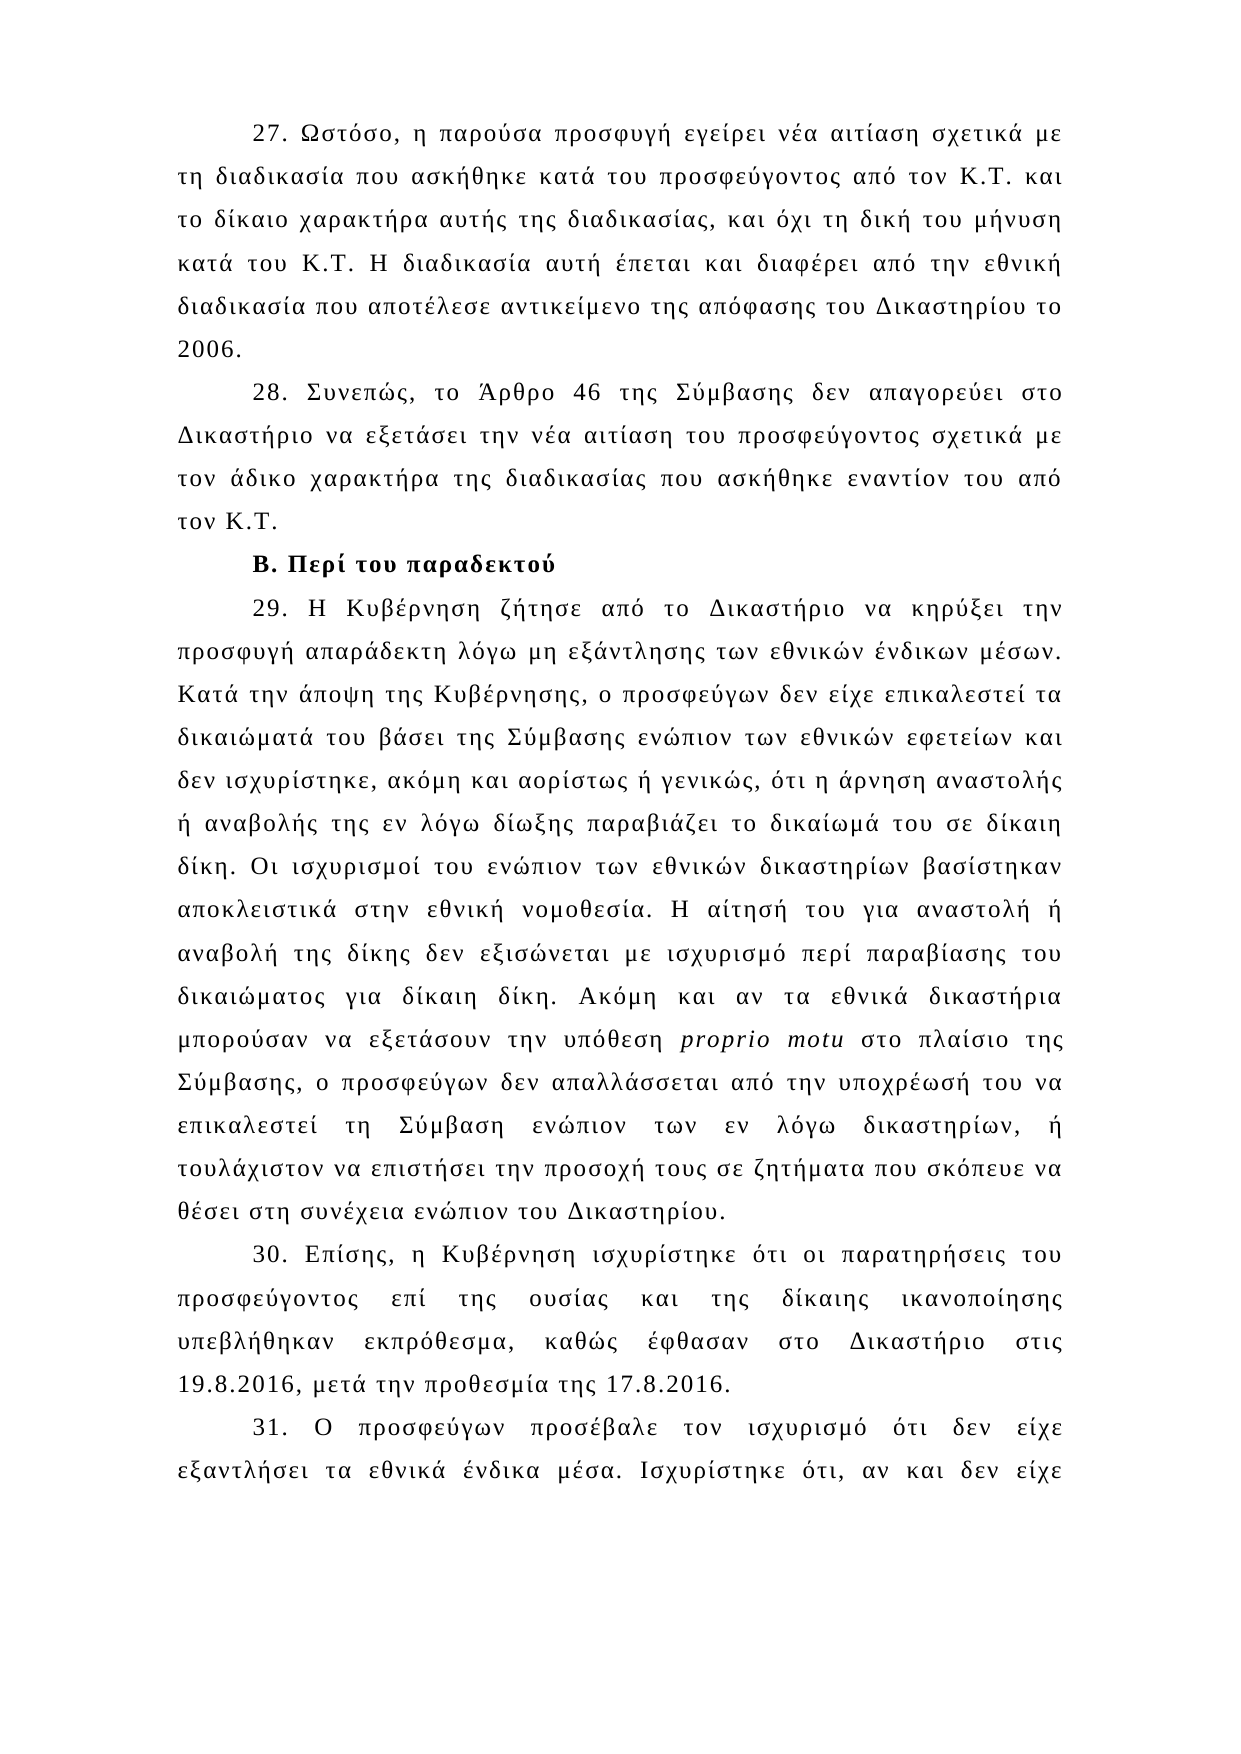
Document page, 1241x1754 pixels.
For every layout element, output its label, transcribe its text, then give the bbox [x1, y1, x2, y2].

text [177, 1412, 1063, 1484]
text 27. Ωστόσο, η παρούσα προσφυγή εγείρει νέα αιτίαση σχετικά με τη διαδικασία που ασκήθηκε κατά του προσφεύγοντος από τον Κ.Τ. και το δίκαιο χαρακτήρα αυτής της διαδικασίας, και όχι τη δική του μήνυση κατά του Κ.Τ. Η διαδικασία αυτή έπεται και διαφέρει από την εθνική διαδικασία που αποτέλεσε αντικείμενο της απόφασης του Δικαστηρίου το 2006. [177, 118, 1063, 363]
text 28. Συνεπώς, το Άρθρο 46 της Σύμβασης δεν απαγορεύει στο Δικαστήριο να εξετάσει την νέα αιτίαση του προσφεύγοντος σχετικά με τον άδικο χαρακτήρα της διαδικασίας που ασκήθηκε εναντίον του από τον Κ.Τ. [177, 377, 1063, 535]
text Β. Περί του παραδεκτού [177, 549, 1063, 578]
text 30. Επίσης, η Κυβέρνηση ισχυρίστηκε ότι οι παρατηρήσεις του προσφεύγοντος επί της ουσίας και της δίκαιης ικανοποίησης υπεβλήθηκαν εκπρόθεσμα, καθώς έφθασαν στο Δικαστήριο στις 19.8.2016, μετά την προθεσμία της 17.8.2016. [177, 1239, 1063, 1398]
text 29. Η Κυβέρνηση ζήτησε από το Δικαστήριο να κηρύξει την προσφυγή απαράδεκτη λόγω μη εξάντλησης των εθνικών ένδικων μέσων. Κατά την άποψη της Κυβέρνησης, ο προσφεύγων δεν είχε επικαλεστεί τα δικαιώματά του βάσει της Σύμβασης ενώπιον των εθνικών εφετείων και δεν ισχυρίστηκε, ακόμη και αορίστως ή γενικώς, ότι η άρνηση αναστολής ή αναβολής της εν λόγω δίωξης παραβιάζει το δικαίωμά του σε δίκαιη δίκη. Οι ισχυρισμοί του ενώπιον των εθνικών δικαστηρίων βασίστηκαν αποκλειστικά στην εθνική νομοθεσία. Η αίτησή του για αναστολή ή αναβολή της δίκης δεν εξισώνεται με ισχυρισμό περί παραβίασης του δικαιώματος για δίκαιη δίκη. Ακόμη και αν τα εθνικά δικαστήρια μπορούσαν να εξετάσουν την υπόθεση proprio motu στο πλαίσιο της Σύμβασης, ο προσφεύγων δεν απαλλάσσεται από την υποχρέωσή του να επικαλεστεί τη Σύμβαση ενώπιον των εν λόγω δικαστηρίων, ή τουλάχιστον να επιστήσει την προσοχή τους σε ζητήματα που σκόπευε να θέσει στη συνέχεια ενώπιον του Δικαστηρίου. [177, 593, 1063, 1225]
